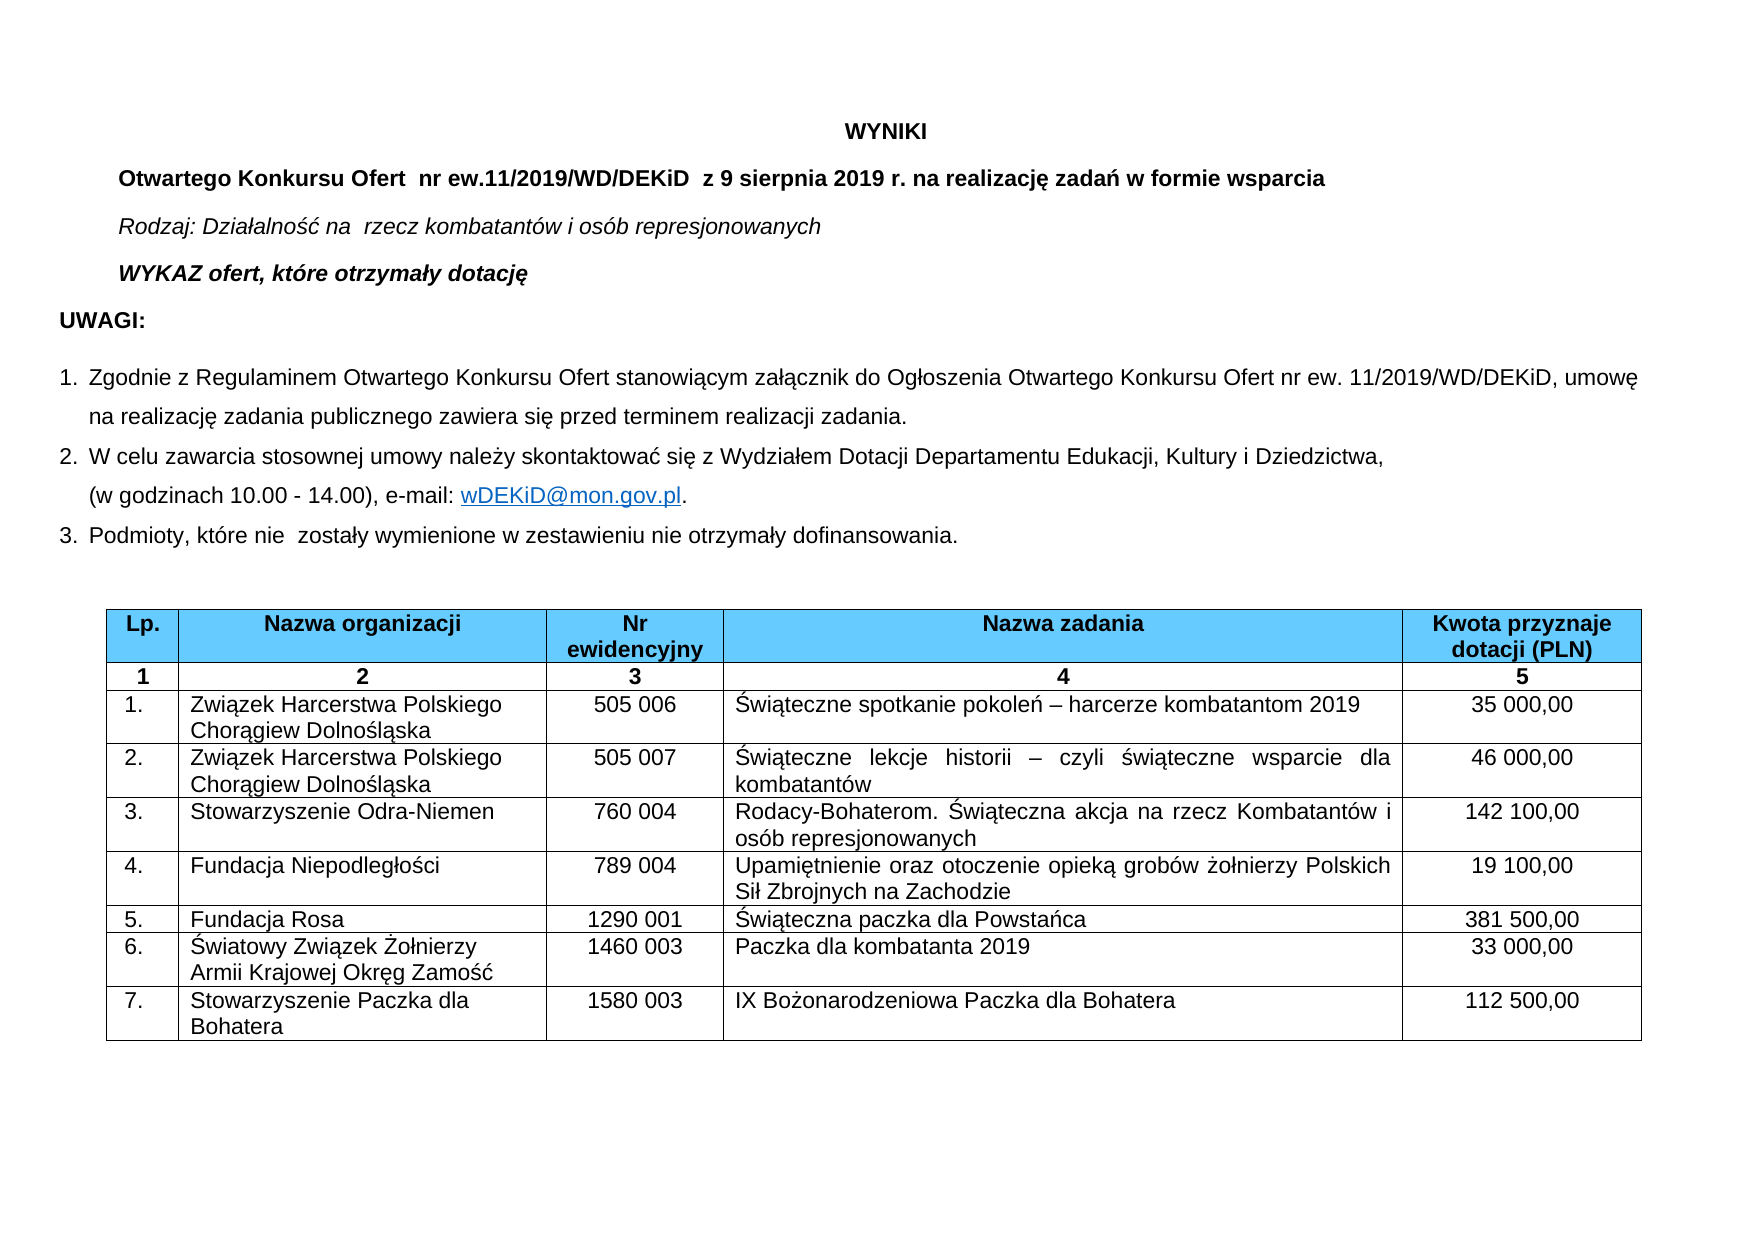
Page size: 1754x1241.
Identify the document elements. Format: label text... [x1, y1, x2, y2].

list Zgodnie z Regulaminem Otwartego Konkursu Ofert stanowiącym załącznik do Ogłoszenia Otwartego Konkursu Ofert nr ew. 11/2019/WD/DEKiD, umowę na realizację zadania publicznego zawiera się przed terminem realizacji zadania. [59, 364, 1653, 430]
table_header Nr ewidencyjny [547, 610, 723, 662]
table_cell Świąteczne spotkanie pokoleń – harcerze kombatantom 2019 [724, 691, 1402, 743]
table_cell Paczka dla kombatanta 2019 [724, 933, 1402, 986]
table_cell Świąteczne lekcje historii – czyli świąteczne wsparcie dla kombatantów [724, 744, 1402, 797]
table_cell 2 [179, 663, 546, 689]
table_cell [107, 906, 178, 932]
table_cell 142 100,00 [1403, 798, 1641, 851]
table_cell 3 [547, 663, 723, 689]
text Rodzaj: Działalność na rzecz kombatantów i osób represjonowanych [118, 213, 1653, 239]
table_cell 505 007 [547, 744, 723, 797]
table_cell 505 006 [547, 691, 723, 743]
table_cell Upamiętnienie oraz otoczenie opieką grobów żołnierzy Polskich Sił Zbrojnych na Zachodzie [724, 852, 1402, 904]
table_cell 19 100,00 [1403, 852, 1641, 904]
table_cell 35 000,00 [1403, 691, 1641, 743]
table_cell Związek Harcerstwa Polskiego Chorągiew Dolnośląska [179, 691, 546, 743]
table_cell [107, 987, 178, 1039]
table_cell Fundacja Rosa [179, 906, 546, 932]
table_cell Fundacja Niepodległości [179, 852, 546, 904]
table_cell 112 500,00 [1403, 987, 1641, 1039]
list W celu zawarcia stosownej umowy należy skontaktować się z Wydziałem Dotacji Departamentu Edukacji, Kultury i Dziedzictwa, (w godzinach 10.00 - 14.00), e-mail: wDEKiD@mon.gov.pl. [59, 443, 1653, 509]
text Otwartego Konkursu Ofert nr ew.11/2019/WD/DEKiD z 9 sierpnia 2019 r. na realizację zadań w formie wsparcia [118, 165, 1653, 192]
table_header Nazwa organizacji [179, 610, 546, 662]
table_cell IX Bożonarodzeniowa Paczka dla Bohatera [724, 987, 1402, 1039]
table_cell [107, 798, 178, 851]
table_cell Stowarzyszenie Odra-Niemen [179, 798, 546, 851]
table_cell [107, 691, 178, 743]
list Podmioty, które nie zostały wymienione w zestawieniu nie otrzymały dofinansowania. [59, 522, 1653, 548]
table_cell Świąteczna paczka dla Powstańca [724, 906, 1402, 932]
table_cell 5 [1403, 663, 1641, 689]
text UWAGI: [15, 307, 1653, 333]
table_cell 1580 003 [547, 987, 723, 1039]
table_cell 1460 003 [547, 933, 723, 986]
table_cell Stowarzyszenie Paczka dla Bohatera [179, 987, 546, 1039]
table_header Kwota przyznaje dotacji (PLN) [1403, 610, 1641, 662]
table_cell 4 [724, 663, 1402, 689]
table_cell Rodacy-Bohaterom. Świąteczna akcja na rzecz Kombatantów i osób represjonowanych [724, 798, 1402, 851]
text WYNIKI [118, 118, 1653, 144]
table_cell 33 000,00 [1403, 933, 1641, 986]
table_cell 1 [107, 663, 178, 689]
table_cell [107, 744, 178, 797]
table_cell 760 004 [547, 798, 723, 851]
table_header Lp. [107, 610, 178, 662]
table_cell [107, 933, 178, 986]
table_cell 46 000,00 [1403, 744, 1641, 797]
table_cell Światowy Związek Żołnierzy Armii Krajowej Okręg Zamość [179, 933, 546, 986]
table_cell 789 004 [547, 852, 723, 904]
text WYKAZ ofert, które otrzymały dotację [118, 260, 1653, 286]
table_cell 1290 001 [547, 906, 723, 932]
table_header Nazwa zadania [724, 610, 1402, 662]
table_cell [107, 852, 178, 904]
table_cell 381 500,00 [1403, 906, 1641, 932]
table_cell Związek Harcerstwa Polskiego Chorągiew Dolnośląska [179, 744, 546, 797]
